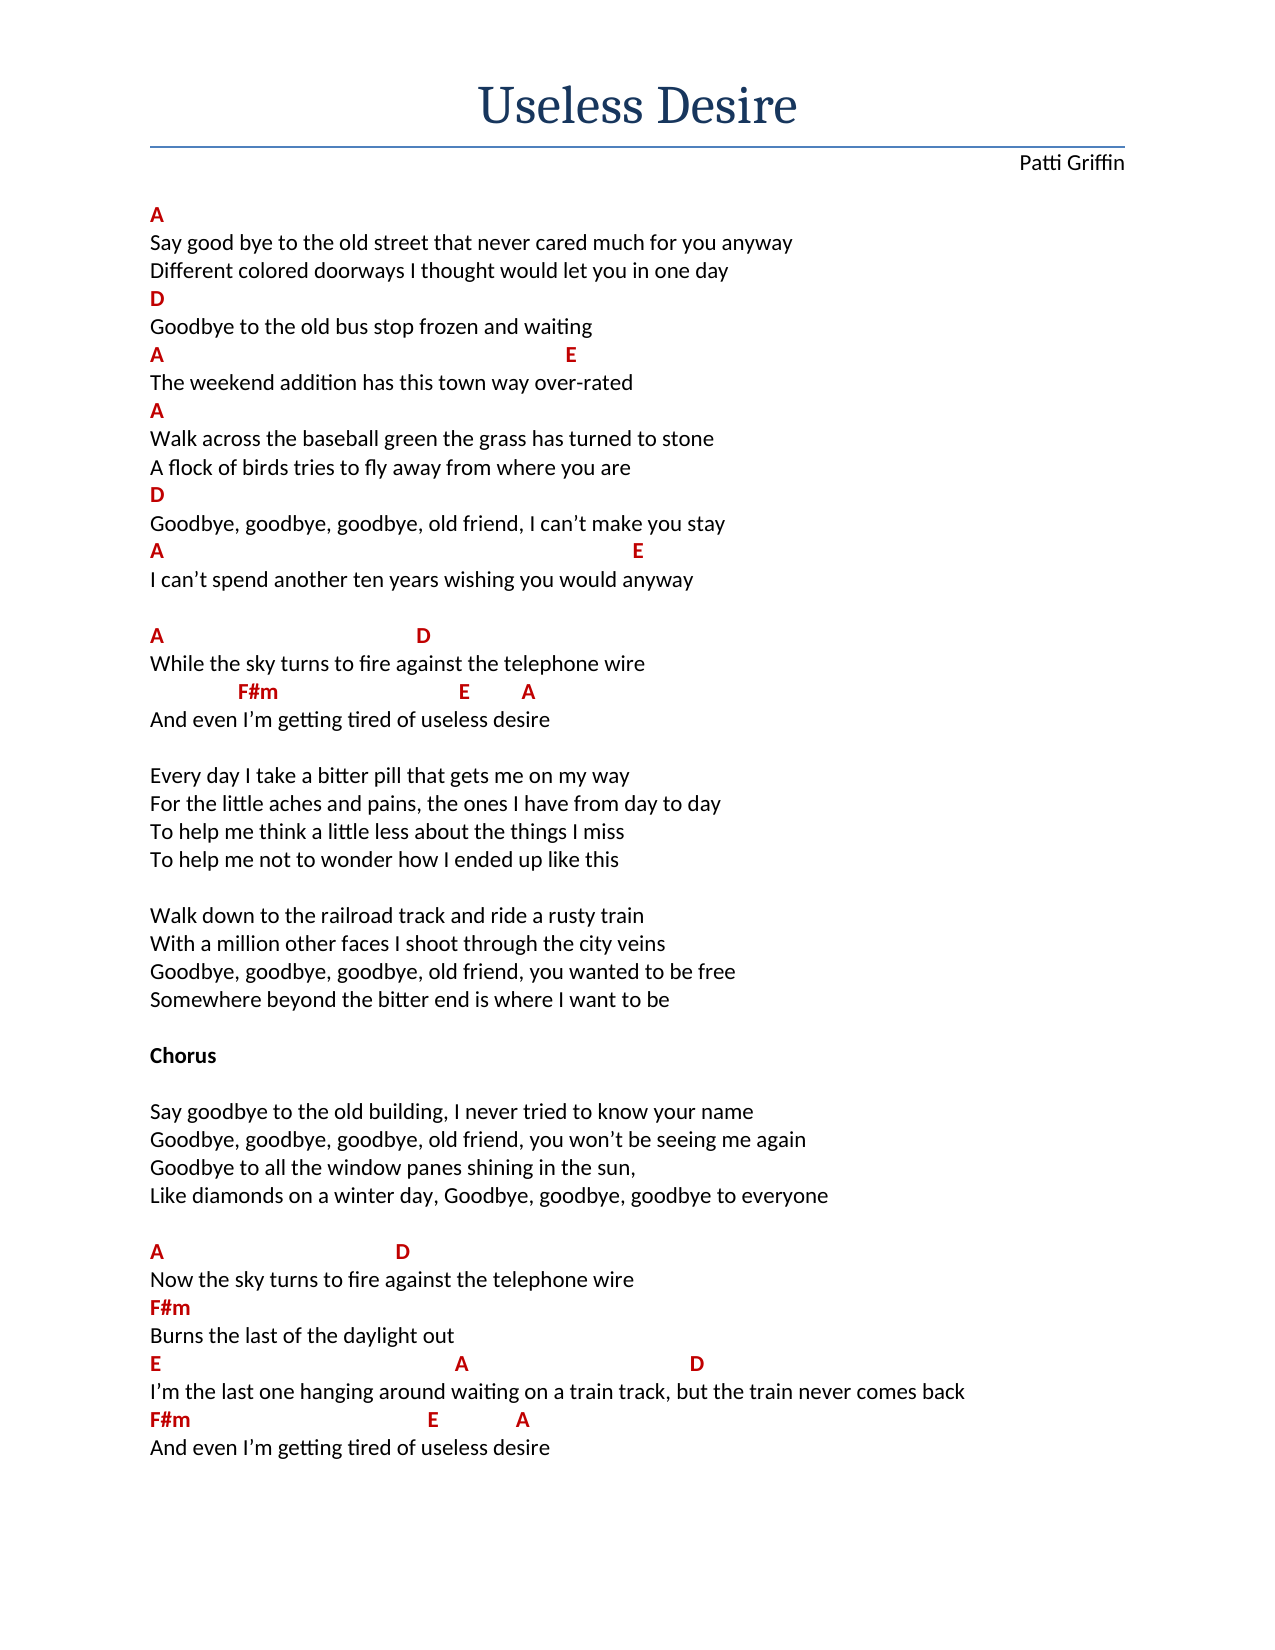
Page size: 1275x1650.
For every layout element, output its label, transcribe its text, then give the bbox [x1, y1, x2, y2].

text Walk down to the railroad track and ride a rusty train [150, 901, 1125, 929]
text Goodbye to the old bus stop frozen and waiting [150, 312, 1125, 341]
text Somewhere beyond the bitter end is where I want to be [150, 985, 1125, 1013]
text F#m E A [150, 1405, 1125, 1433]
text The weekend addition has this town way over-rated [150, 368, 1125, 397]
text Goodbye to all the window panes shining in the sun, [150, 1153, 1125, 1181]
text Different colored doorways I thought would let you in one day [150, 256, 1125, 284]
text While the sky turns to fire against the telephone wire [150, 649, 1125, 677]
text Say good bye to the old street that never cared much for you anyway [150, 228, 1125, 256]
text I’m the last one hanging around waiting on a train track, but the train never comes back [150, 1377, 1125, 1405]
text E A D [150, 1349, 1125, 1377]
text To help me think a little less about the things I miss [150, 817, 1125, 845]
text Say goodbye to the old building, I never tried to know your name [150, 1097, 1125, 1125]
text Goodbye, goodbye, goodbye, old friend, you won’t be seeing me again [150, 1125, 1125, 1153]
text D [150, 481, 1125, 509]
text To help me not to wonder how I ended up like this [150, 845, 1125, 873]
text A E [150, 341, 1125, 368]
text F#m [150, 1293, 1125, 1321]
text Chorus [150, 1041, 1125, 1069]
text Now the sky turns to fire against the telephone wire [150, 1265, 1125, 1293]
text Goodbye, goodbye, goodbye, old friend, I can’t make you stay [150, 509, 1125, 537]
text I can’t spend another ten years wishing you would anyway [150, 565, 1125, 593]
text F#m E A [150, 677, 1125, 705]
text A [150, 200, 1125, 228]
text A flock of birds tries to fly away from where you are [150, 453, 1125, 481]
text A E [150, 537, 1125, 565]
text With a million other faces I shoot through the city veins [150, 929, 1125, 957]
text Like diamonds on a winter day, Goodbye, goodbye, goodbye to everyone [150, 1181, 1125, 1209]
text And even I’m getting tired of useless desire [150, 705, 1125, 733]
text A D [150, 1237, 1125, 1265]
text Burns the last of the daylight out [150, 1321, 1125, 1349]
text And even I’m getting tired of useless desire [150, 1433, 1125, 1461]
text D [150, 284, 1125, 312]
text A D [150, 621, 1125, 649]
text Goodbye, goodbye, goodbye, old friend, you wanted to be free [150, 957, 1125, 985]
text Every day I take a bitter pill that gets me on my way [150, 761, 1125, 789]
text Walk across the baseball green the grass has turned to stone [150, 424, 1125, 453]
text A [150, 397, 1125, 424]
text For the little aches and pains, the ones I have from day to day [150, 789, 1125, 817]
